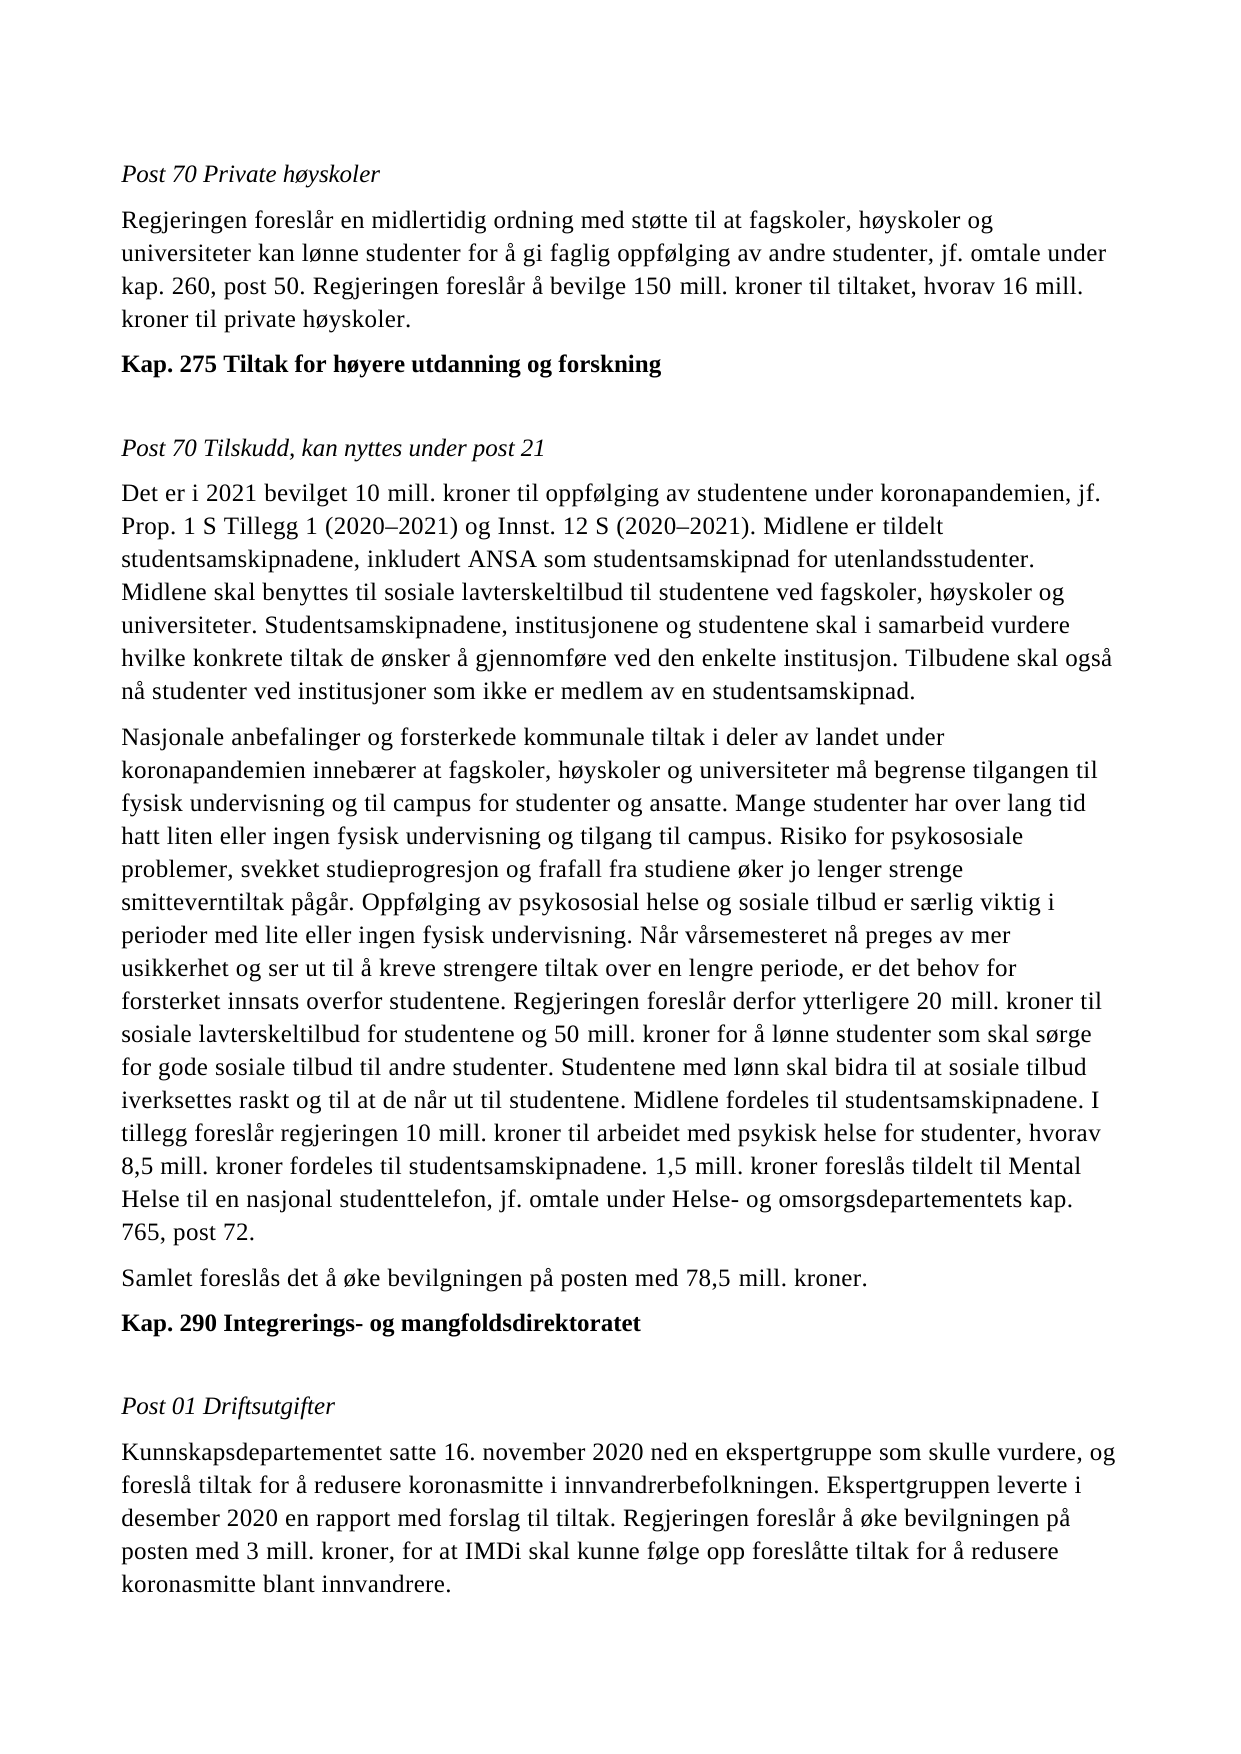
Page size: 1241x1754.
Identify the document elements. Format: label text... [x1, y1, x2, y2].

text Post 01 Driftsutgifter [121, 1391, 1119, 1420]
text Kap. 290 Integrerings- og mangfoldsdirektoratet [121, 1308, 1119, 1337]
text Kunnskapsdepartementet satte 16. november 2020 ned en ekspertgruppe som skulle vurdere, og foreslå tiltak for å redusere koronasmitte i innvandrerbefolkningen. Ekspertgruppen leverte i desember 2020 en rapport med forslag til tiltak. Regjeringen foreslår å øke bevilgningen på posten med 3 mill. kroner, for at IMDi skal kunne følge opp foreslåtte tiltak for å redusere koronasmitte blant innvandrere. [121, 1437, 1119, 1597]
text Nasjonale anbefalinger og forsterkede kommunale tiltak i deler av landet under koronapandemien innebærer at fagskoler, høyskoler og universiteter må begrense tilgangen til fysisk undervisning og til campus for studenter og ansatte. Mange studenter har over lang tid hatt liten eller ingen fysisk undervisning og tilgang til campus. Risiko for psykososiale problemer, svekket studieprogresjon og frafall fra studiene øker jo lenger strenge smitteverntiltak pågår. Oppfølging av psykososial helse og sosiale tilbud er særlig viktig i perioder med lite eller ingen fysisk undervisning. Når vårsemesteret nå preges av mer usikkerhet og ser ut til å kreve strengere tiltak over en lengre periode, er det behov for forsterket innsats overfor studentene. Regjeringen foreslår derfor ytterligere 20 mill. kroner til sosiale lavterskeltilbud for studentene og 50 mill. kroner for å lønne studenter som skal sørge for gode sosiale tilbud til andre studenter. Studentene med lønn skal bidra til at sosiale tilbud iverksettes raskt og til at de når ut til studentene. Midlene fordeles til studentsamskipnadene. I tillegg foreslår regjeringen 10 mill. kroner til arbeidet med psykisk helse for studenter, hvorav 8,5 mill. kroner fordeles til studentsamskipnadene. 1,5 mill. kroner foreslås tildelt til Mental Helse til en nasjonal studenttelefon, jf. omtale under Helse- og omsorgsdepartementets kap. 765, post 72. [121, 722, 1119, 1246]
text Regjeringen foreslår en midlertidig ordning med støtte til at fagskoler, høyskoler og universiteter kan lønne studenter for å gi faglig oppfølging av andre studenter, jf. omtale under kap. 260, post 50. Regjeringen foreslår å bevilge 150 mill. kroner til tiltaket, hvorav 16 mill. kroner til private høyskoler. [121, 205, 1119, 333]
text Kap. 275 Tiltak for høyere utdanning og forskning [121, 349, 1119, 378]
text Post 70 Private høyskoler [121, 159, 1119, 188]
text Det er i 2021 bevilget 10 mill. kroner til oppfølging av studentene under koronapandemien, jf. Prop. 1 S Tillegg 1 (2020–2021) og Innst. 12 S (2020–2021). Midlene er tildelt studentsamskipnadene, inkludert ANSA som studentsamskipnad for utenlandsstudenter. Midlene skal benyttes til sosiale lavterskeltilbud til studentene ved fagskoler, høyskoler og universiteter. Studentsamskipnadene, institusjonene og studentene skal i samarbeid vurdere hvilke konkrete tiltak de ønsker å gjennomføre ved den enkelte institusjon. Tilbudene skal også nå studenter ved institusjoner som ikke er medlem av en studentsamskipnad. [121, 478, 1119, 705]
text Samlet foreslås det å øke bevilgningen på posten med 78,5 mill. kroner. [121, 1263, 1119, 1291]
text Post 70 Tilskudd, kan nyttes under post 21 [121, 433, 1119, 461]
